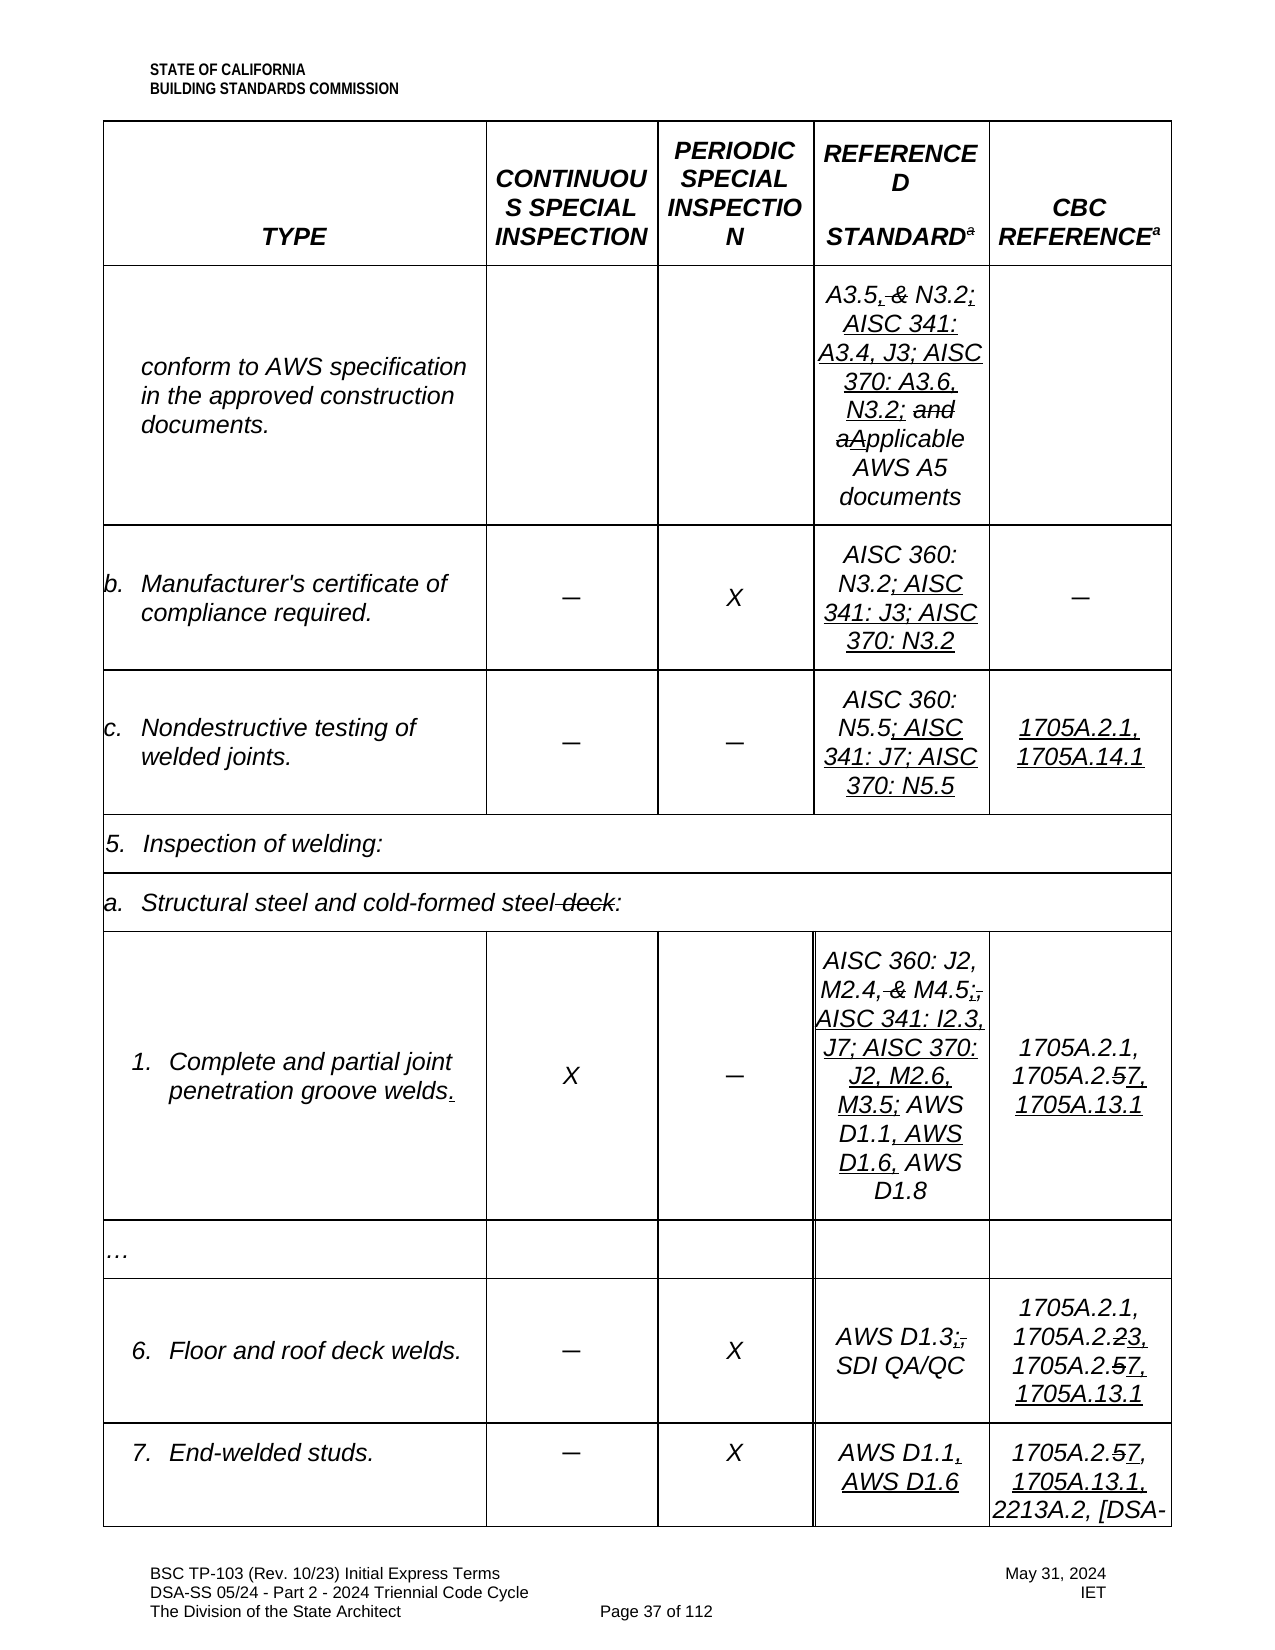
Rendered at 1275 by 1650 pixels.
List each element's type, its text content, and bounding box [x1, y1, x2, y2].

table_header REFERENCED STANDARDa [815, 122, 989, 265]
table_cell Inspection of welding: [104, 815, 1171, 872]
table_cell Structural steel and cold-formed steel deck: [104, 874, 1171, 931]
table_cell ─ [990, 526, 1171, 669]
table_cell Complete and partial joint penetration groove welds. [104, 932, 486, 1219]
table_cell X [487, 932, 657, 1219]
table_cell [990, 1424, 1171, 1526]
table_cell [104, 266, 486, 524]
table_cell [815, 266, 989, 524]
table_cell ─ [487, 1424, 657, 1526]
table_cell AWS D1.1, AWS D1.6 [816, 1424, 989, 1526]
table_cell End-welded studs. [104, 1424, 486, 1526]
table_cell 1705A.2.1, 1705A.2.57, 1705A.13.1 [990, 932, 1171, 1219]
table_cell X [659, 266, 813, 524]
table_cell Nondestructive testing of welded joints. [104, 671, 486, 814]
table_cell [659, 1221, 812, 1277]
table_cell ─ [990, 266, 1171, 524]
table_cell … [104, 1221, 486, 1277]
table_cell ─ [487, 1279, 657, 1422]
table_header CONTINUOUS SPECIAL INSPECTION [487, 122, 657, 265]
table_cell [487, 1221, 657, 1277]
table_cell [816, 1221, 989, 1277]
table_cell ─ [487, 526, 657, 669]
table_cell AISC 360: N3.2; AISC 341: J3; AISC 370: N3.2 [815, 526, 989, 669]
table_cell ─ [487, 671, 657, 814]
table_header TYPE [104, 122, 486, 265]
table_cell 1705A.2.1, 1705A.14.1 [990, 671, 1171, 814]
table_cell X [659, 1424, 812, 1526]
table_cell Floor and roof deck welds. [104, 1279, 486, 1422]
table_cell X [659, 1279, 812, 1422]
table_cell X [659, 526, 813, 669]
table_header PERIODIC SPECIAL INSPECTION [659, 122, 813, 265]
table_cell AISC 360: N5.5; AISC 341: J7; AISC 370: N5.5 [815, 671, 989, 814]
table_cell ─ [659, 932, 812, 1219]
table_cell Manufacturer's certificate of compliance required. [104, 526, 486, 669]
table_header CBC REFERENCEa [990, 122, 1171, 265]
table_cell [990, 1221, 1171, 1277]
table_cell ─ [487, 266, 657, 524]
table_cell 1705A.2.1, 1705A.2.23, 1705A.2.57, 1705A.13.1 [990, 1279, 1171, 1422]
table_cell AISC 360: J2, M2.4, & M4.5;, AISC 341: I2.3, J7; AISC 370: J2, M2.6, M3.5; AWS D1.1, AWS D1.6, AWS D1.8 [816, 932, 989, 1219]
table_cell ─ [659, 671, 813, 814]
table_cell AWS D1.3;, SDI QA/QC [816, 1279, 989, 1422]
